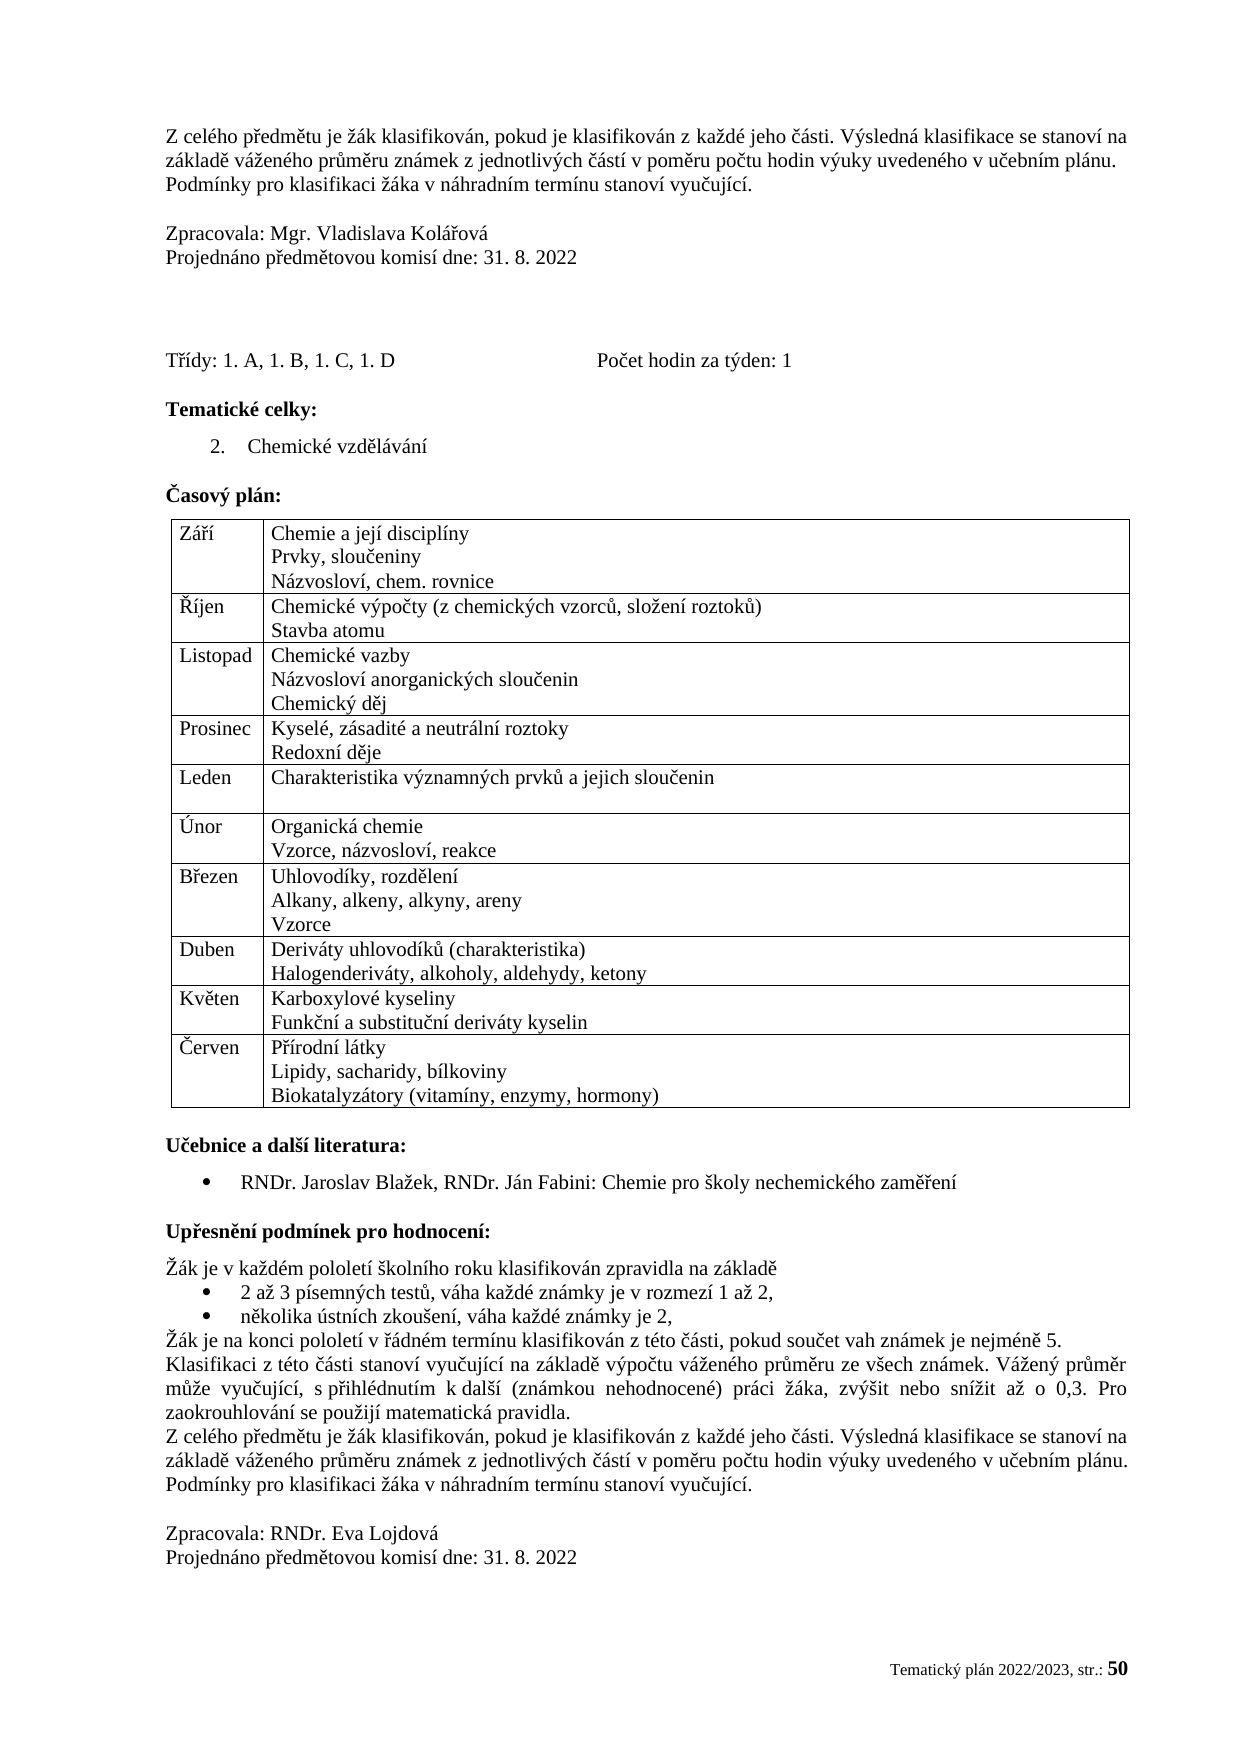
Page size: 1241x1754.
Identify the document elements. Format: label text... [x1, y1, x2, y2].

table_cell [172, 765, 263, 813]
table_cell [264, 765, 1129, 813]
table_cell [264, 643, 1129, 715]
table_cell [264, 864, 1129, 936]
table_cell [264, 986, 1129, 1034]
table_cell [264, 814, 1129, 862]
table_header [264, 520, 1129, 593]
text Projednáno předmětovou komisí dne: 31. 8. 2022 [165, 245, 1128, 269]
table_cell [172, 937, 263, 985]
text Žák je na konci pololetí v řádném termínu klasifikován z této části, pokud součet vah známek je nejméně 5. [165, 1328, 1128, 1352]
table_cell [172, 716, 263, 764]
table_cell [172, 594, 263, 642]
text Učebnice a další literatura: [165, 1133, 1128, 1157]
text Tematické celky: [165, 397, 1128, 421]
text Zpracovala: Mgr. Vladislava Kolářová [165, 221, 1128, 245]
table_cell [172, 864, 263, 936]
text RNDr. Jaroslav Blažek, RNDr. Ján Fabini: Chemie pro školy nechemického zaměření [203, 1170, 1128, 1194]
text Projednáno předmětovou komisí dne: 31. 8. 2022 [165, 1545, 1128, 1569]
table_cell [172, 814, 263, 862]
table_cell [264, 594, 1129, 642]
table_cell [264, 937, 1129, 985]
text Podmínky pro klasifikaci žáka v náhradním termínu stanoví vyučující. [165, 172, 1128, 196]
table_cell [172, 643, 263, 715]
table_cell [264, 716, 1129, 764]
text Klasifikaci z této části stanoví vyučující na základě výpočtu váženého průměru ze všech známek. Vážený průměr může vyučující, s přihlédnutím k další (známkou nehodnocené) práci žáka, zvýšit nebo snížit až o 0,3. Pro zaokrouhlování se použijí matematická pravidla. [165, 1352, 1128, 1424]
text Časový plán: [165, 483, 1128, 507]
text 2 až 3 písemných testů, váha každé známky je v rozmezí 1 až 2, [203, 1279, 1128, 1304]
text Upřesnění podmínek pro hodnocení: [165, 1219, 1128, 1243]
text Třídy: 1. A, 1. B, 1. C, 1. D Počet hodin za týden: 1 [165, 348, 1128, 372]
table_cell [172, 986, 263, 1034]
text Z celého předmětu je žák klasifikován, pokud je klasifikován z každé jeho části. Výsledná klasifikace se stanoví na základě váženého průměru známek z jednotlivých částí v poměru počtu hodin výuky uvedeného v učebním plánu. [165, 124, 1128, 172]
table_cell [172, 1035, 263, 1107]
text Z celého předmětu je žák klasifikován, pokud je klasifikován z každé jeho části. Výsledná klasifikace se stanoví na základě váženého průměru známek z jednotlivých částí v poměru počtu hodin výuky uvedeného v učebním plánu. Podmínky pro klasifikaci žáka v náhradním termínu stanoví vyučující. [165, 1424, 1128, 1496]
list Chemické vzdělávání [210, 434, 1128, 458]
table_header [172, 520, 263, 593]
text Zpracovala: RNDr. Eva Lojdová [165, 1521, 1128, 1545]
text několika ústních zkoušení, váha každé známky je 2, [203, 1304, 1128, 1328]
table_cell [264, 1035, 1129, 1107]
text Žák je v každém pololetí školního roku klasifikován zpravidla na základě [165, 1256, 1128, 1279]
